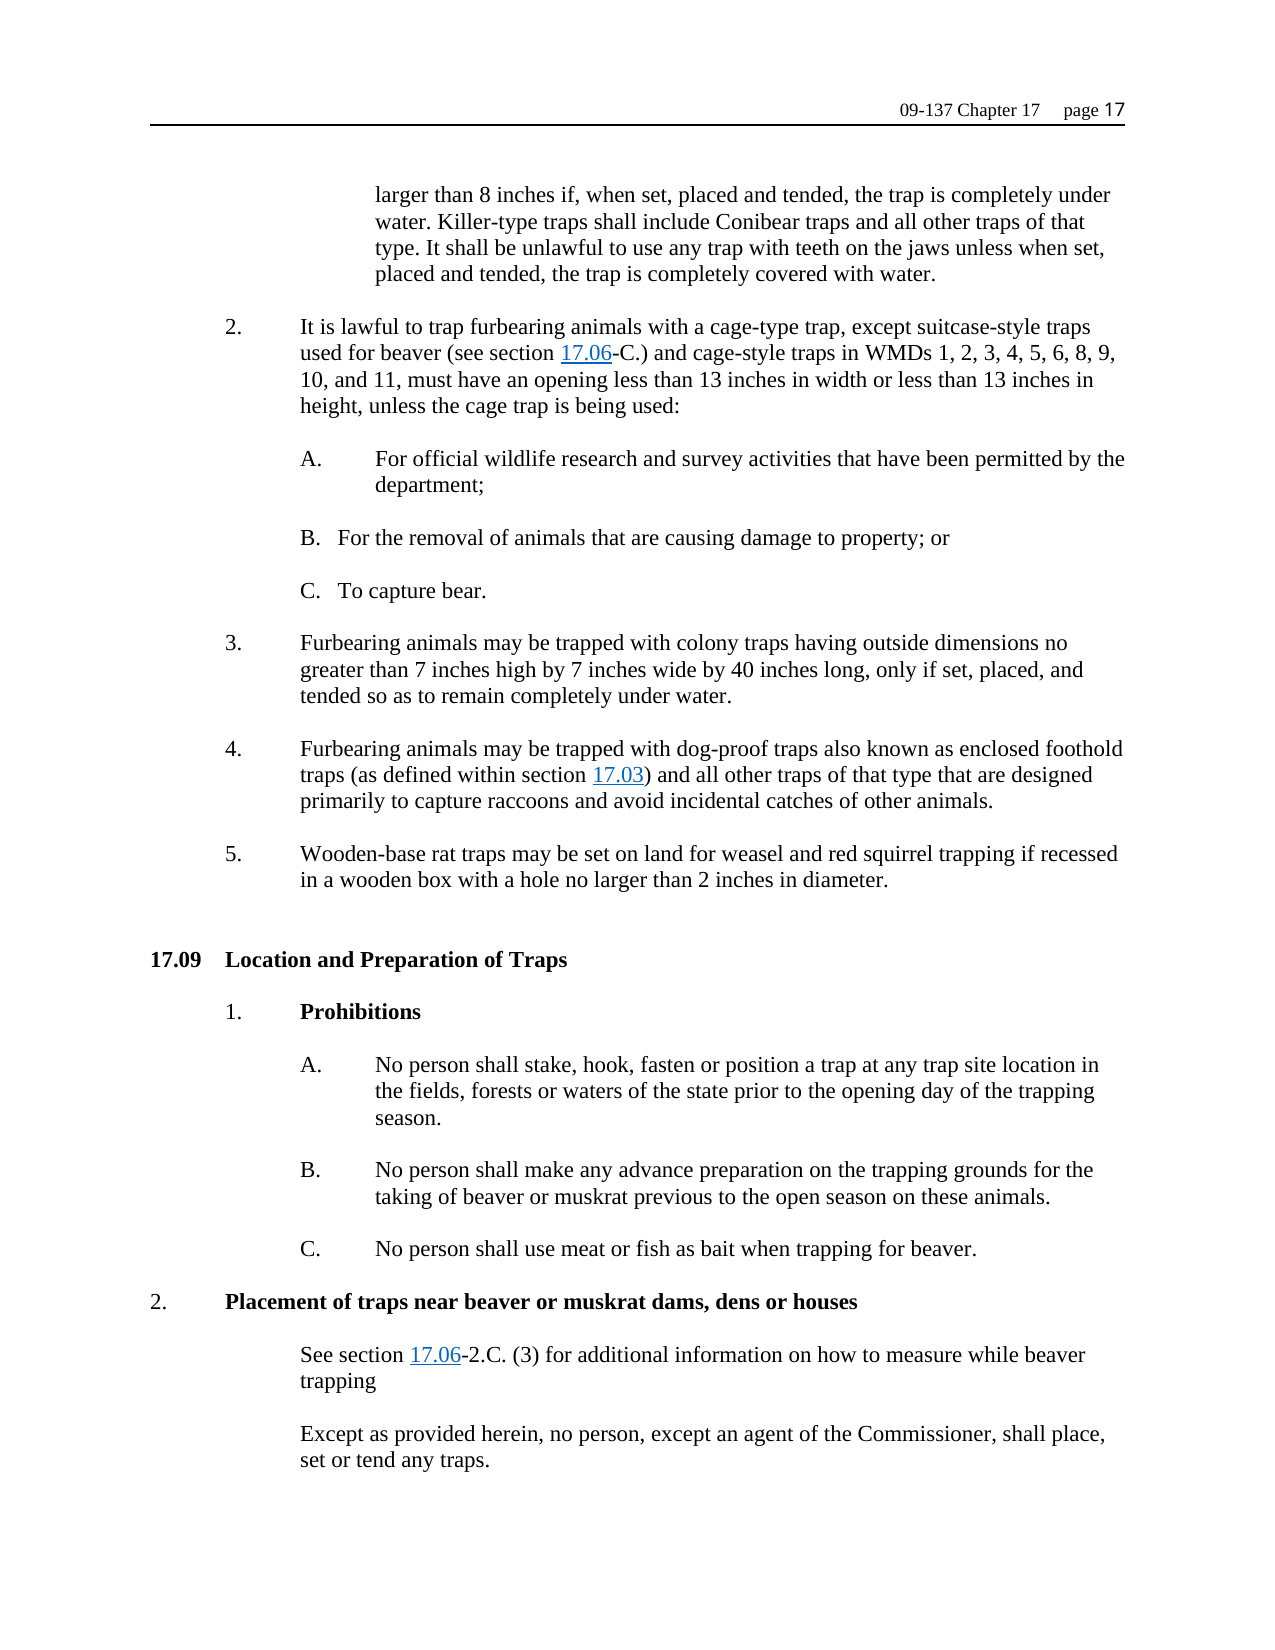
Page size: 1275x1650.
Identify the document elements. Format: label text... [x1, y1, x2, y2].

list It is lawful to trap furbearing animals with a cage-type trap, except suitcase-style traps used for beaver (see section 17.06-C.) and cage-style traps in WMDs 1, 2, 3, 4, 5, 6, 8, 9, 10, and 11, must have an opening less than 13 inches in width or less than 13 inches in height, unless the cage trap is being used: [225, 313, 1134, 418]
list For official wildlife research and survey activities that have been permitted by the department; [300, 445, 1134, 498]
list Prohibitions [225, 998, 1125, 1025]
list Placement of traps near beaver or muskrat dams, dens or houses [150, 1288, 1125, 1314]
text Except as provided herein, no person, except an agent of the Commissioner, shall place, set or tend any traps. [300, 1420, 1125, 1473]
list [300, 181, 1134, 287]
text 17.09 Location and Preparation of Traps [150, 946, 1125, 972]
list No person shall stake, hook, fasten or position a trap at any trap site location in the fields, forests or waters of the state prior to the opening day of the trapping season. [300, 1051, 1125, 1130]
list Furbearing animals may be trapped with dog-proof traps also known as enclosed foothold traps (as defined within section 17.03) and all other traps of that type that are designed primarily to capture raccoons and avoid incidental catches of other animals. [225, 735, 1134, 814]
list For the removal of animals that are causing damage to property; or [300, 524, 1134, 550]
list To capture bear. [300, 577, 1134, 603]
text See section 17.06-2.C. (3) for additional information on how to measure while beaver trapping [300, 1341, 1125, 1394]
list No person shall use meat or fish as bait when trapping for beaver. [300, 1236, 1125, 1262]
list No person shall make any advance preparation on the trapping grounds for the taking of beaver or muskrat previous to the open season on these animals. [300, 1156, 1125, 1209]
list Furbearing animals may be trapped with colony traps having outside dimensions no greater than 7 inches high by 7 inches wide by 40 inches long, only if set, placed, and tended so as to remain completely under water. [225, 629, 1134, 708]
list Wooden-base rat traps may be set on land for weasel and red squirrel trapping if recessed in a wooden box with a hole no larger than 2 inches in diameter. [225, 840, 1134, 893]
